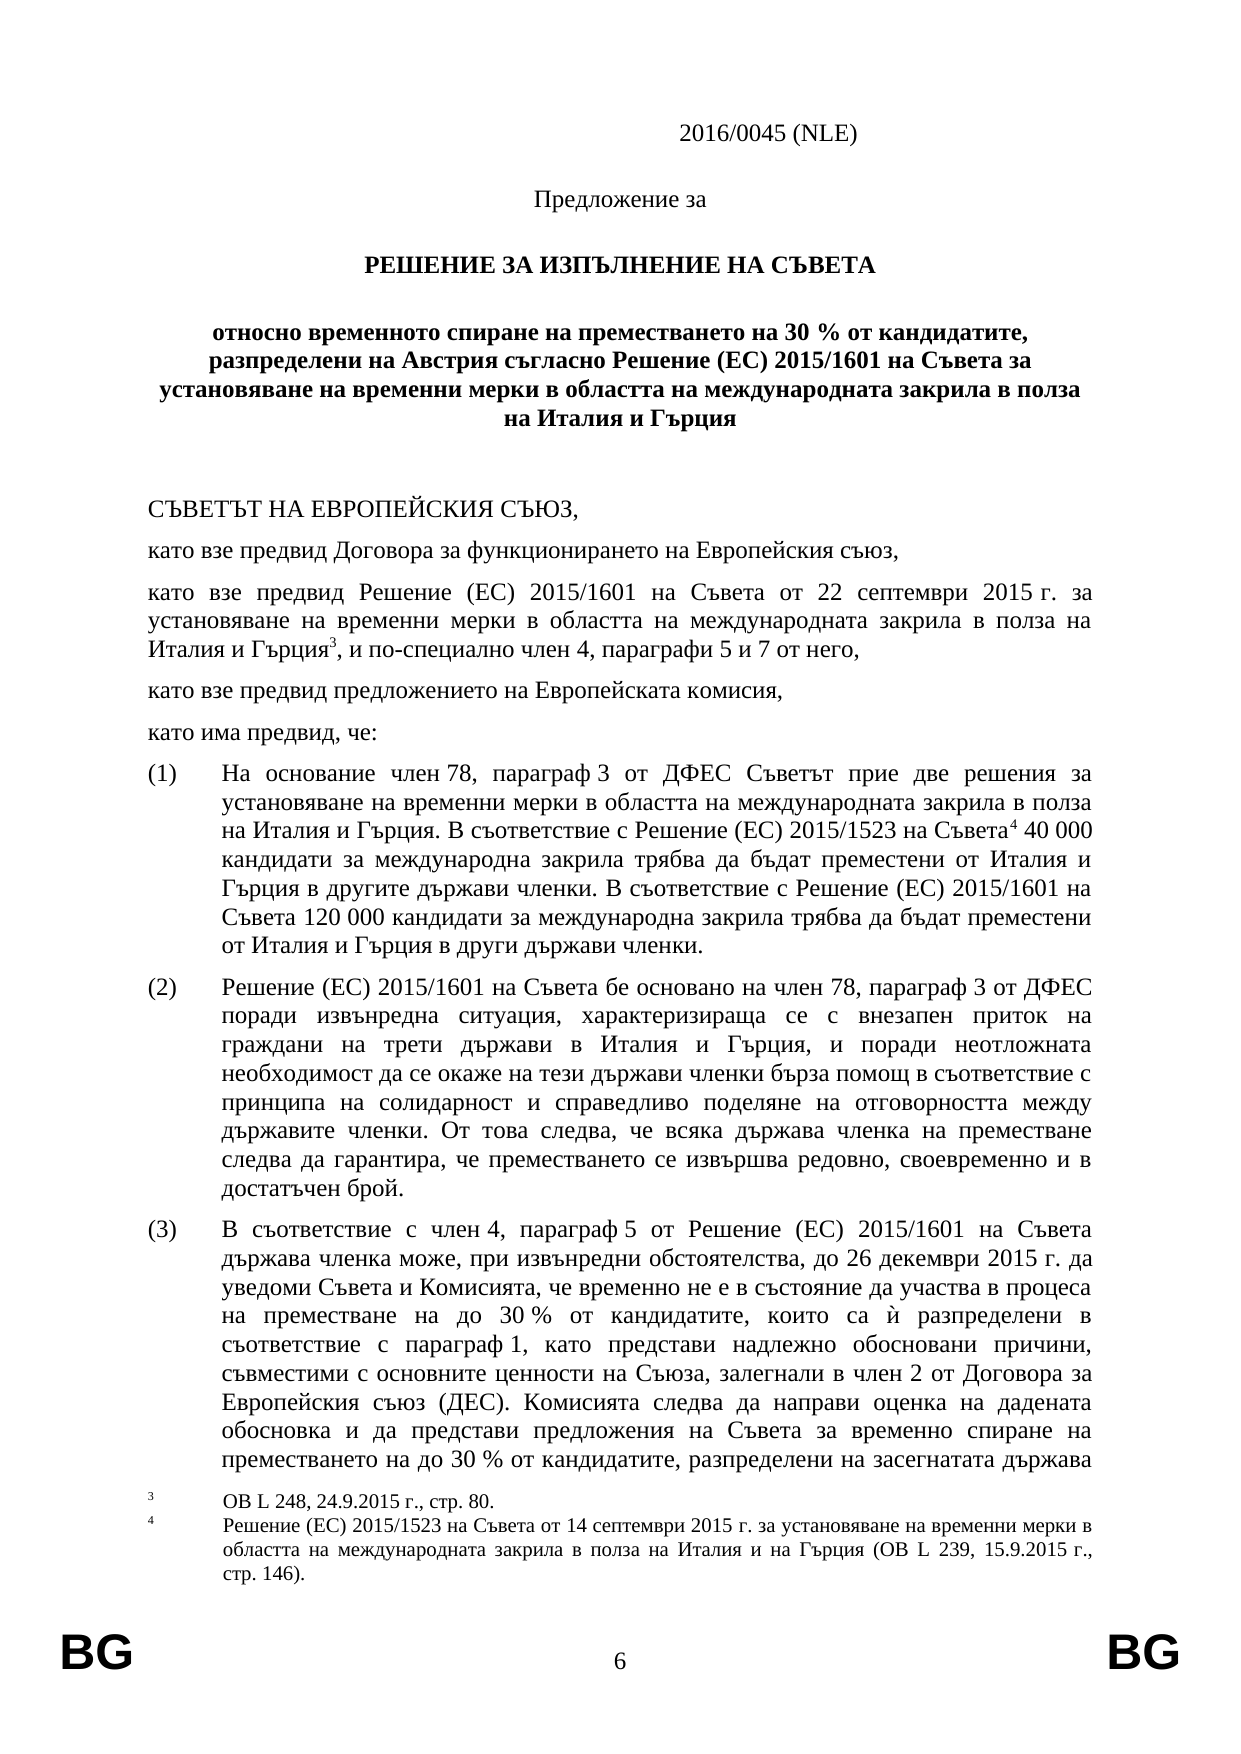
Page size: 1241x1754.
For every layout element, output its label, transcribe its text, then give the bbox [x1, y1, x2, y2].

text като има предвид, че: [148, 717, 1093, 746]
text 2016/0045 (NLE) [679, 118, 1093, 147]
text като взе предвид Договора за функционирането на Европейския съюз, [148, 536, 1093, 564]
text като взе предвид Решение (EС) 2015/1601 на Съвета от 22 септември 2015 г. за установяване на временни мерки в областта на международната закрила в полза на Италия и Гърция, и по-специално член 4, параграфи 5 и 7 от него, [148, 577, 1093, 663]
text относно временното спиране на преместването на 30 % от кандидатите, разпределени на Австрия съгласно Решение (ЕС) 2015/1601 на Съвета за установяване на временни мерки в областта на международната закрила в полза на Италия и Гърция [148, 317, 1093, 432]
text СЪВЕТЪТ НА ЕВРОПЕЙСКИЯ СЪЮЗ, [148, 494, 1093, 523]
text (1) На основание член 78, параграф 3 от ДФЕС Съветът прие две решения за установяване на временни мерки в областта на международната закрила в полза на Италия и Гърция. В съответствие с Решение (ЕС) 2015/1523 на Съвета 40 000 кандидати за международна закрила трябва да бъдат преместени от Италия и Гърция в другите държави членки. В съответствие с Решение (ЕС) 2015/1601 на Съвета 120 000 кандидати за международна закрила трябва да бъдат преместени от Италия и Гърция в други държави членки. [148, 758, 1093, 959]
text РЕШЕНИЕ ЗА ИЗПЪЛНЕНИЕ НА СЪВЕТА [148, 251, 1093, 279]
text като взе предвид предложението на Европейската комисия, [148, 676, 1093, 704]
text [148, 1214, 1093, 1473]
text Предложение за [148, 184, 1093, 213]
text (2) Решение (ЕС) 2015/1601 на Съвета бе основано на член 78, параграф 3 от ДФЕС поради извънредна ситуация, характеризираща се с внезапен приток на граждани на трети държави в Италия и Гърция, и поради неотложната необходимост да се окаже на тези държави членки бърза помощ в съответствие с принципа на солидарност и справедливо поделяне на отговорността между държавите членки. От това следва, че всяка държава членка на преместване следва да гарантира, че преместването се извършва редовно, своевременно и в достатъчен брой. [148, 972, 1093, 1202]
